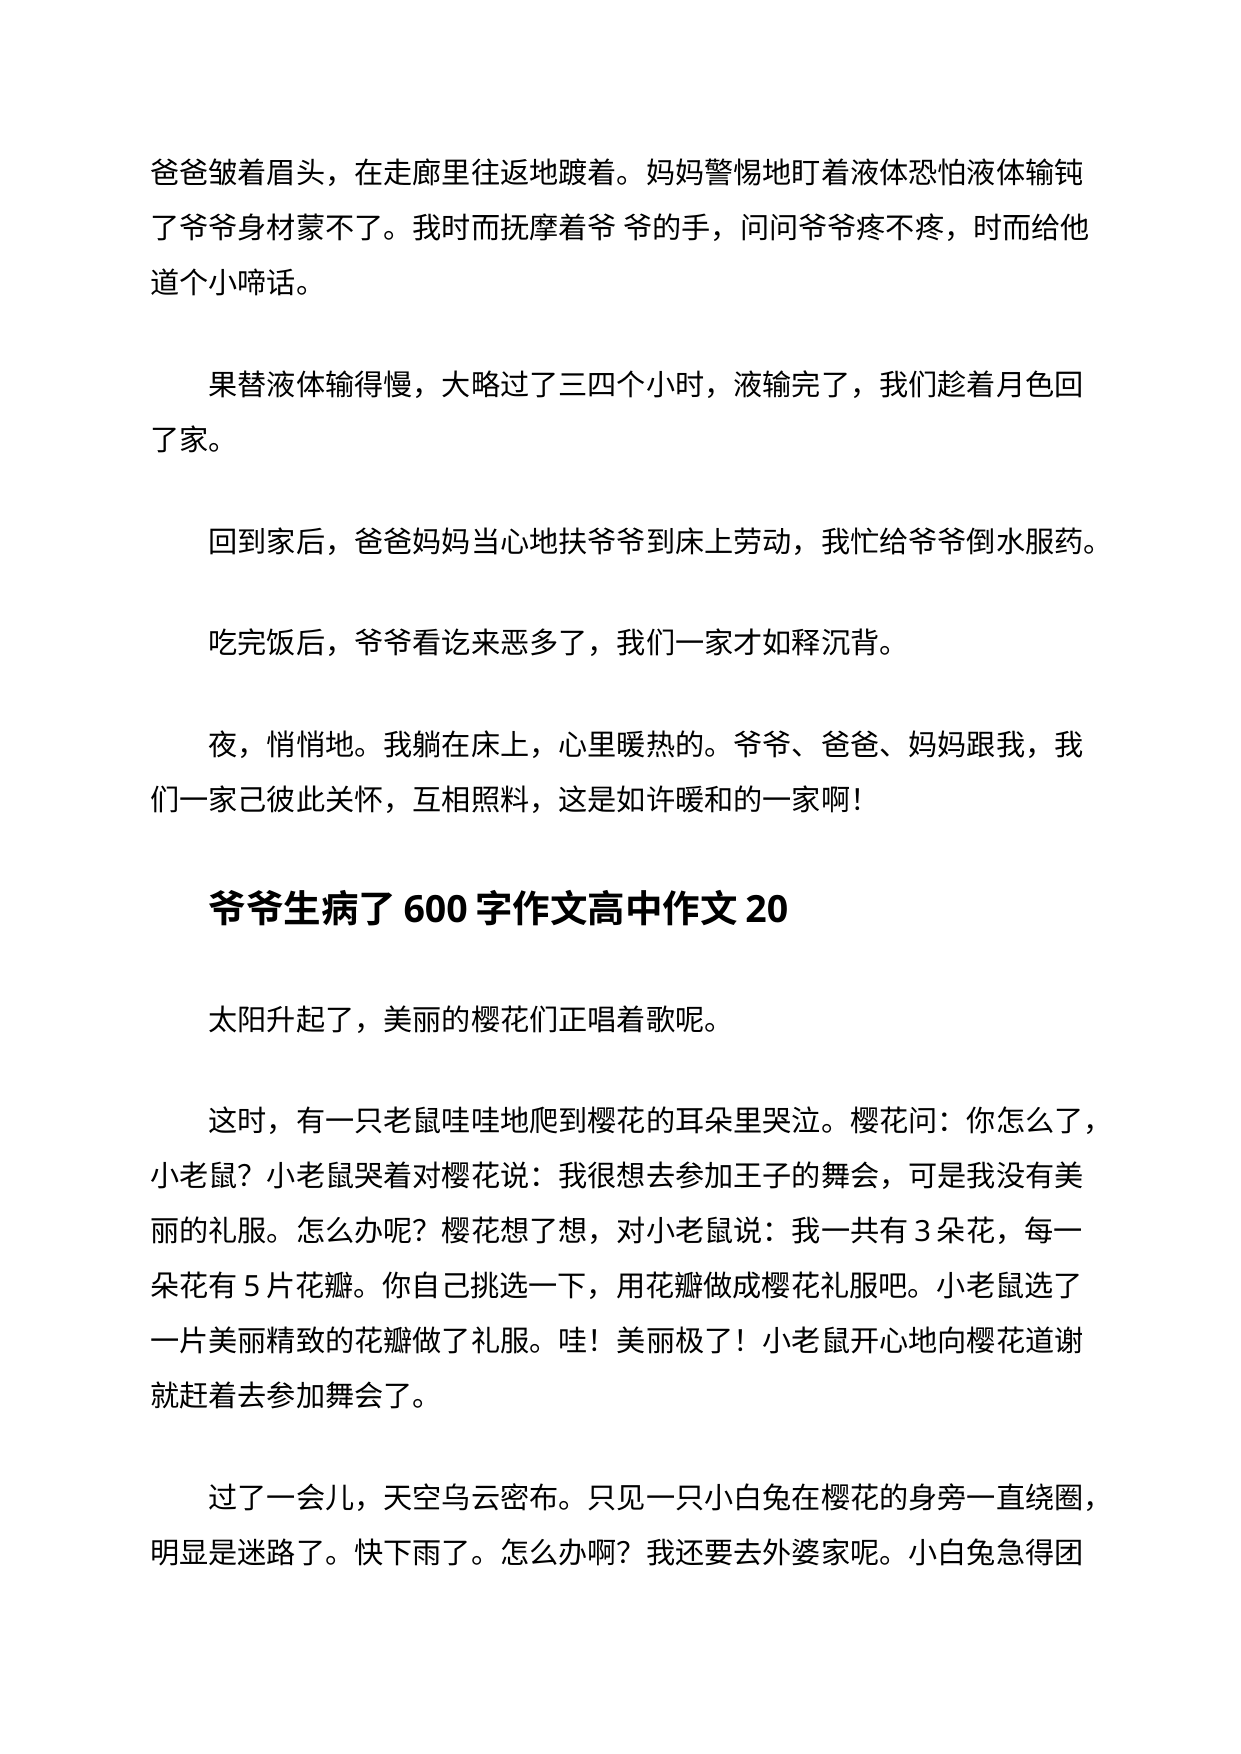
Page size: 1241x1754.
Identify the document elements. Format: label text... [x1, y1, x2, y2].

text 回到家后，爸爸妈妈当心地扶爷爷到床上劳动，我忙给爷爷倒水服药。 [150, 518, 1090, 561]
text 吃完饭后，爷爷看讫来恶多了，我们一家才如释沉背。 [150, 620, 1090, 662]
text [150, 150, 1090, 302]
text 爷爷生病了600字作文高中作文20 [150, 878, 1090, 933]
text 夜，悄悄地。我躺在床上，心里暖热的。爷爷、爸爸、妈妈跟我，我们一家己彼此关怀，互相照料，这是如许暖和的一家啊！ [150, 722, 1090, 819]
text 果替液体输得慢，大略过了三四个小时，液输完了，我们趁着月色回了家。 [150, 362, 1090, 459]
text 这时，有一只老鼠哇哇地爬到樱花的耳朵里哭泣。樱花问：你怎么了，小老鼠？小老鼠哭着对樱花说：我很想去参加王子的舞会，可是我没有美丽的礼服。怎么办呢？樱花想了想，对小老鼠说：我一共有3朵花，每一朵花有5片花瓣。你自己挑选一下，用花瓣做成樱花礼服吧。小老鼠选了一片美丽精致的花瓣做了礼服。哇！美丽极了！小老鼠开心地向樱花道谢就赶着去参加舞会了。 [150, 1098, 1090, 1415]
text 太阳升起了，美丽的樱花们正唱着歌呢。 [150, 996, 1090, 1038]
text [150, 1474, 1090, 1571]
